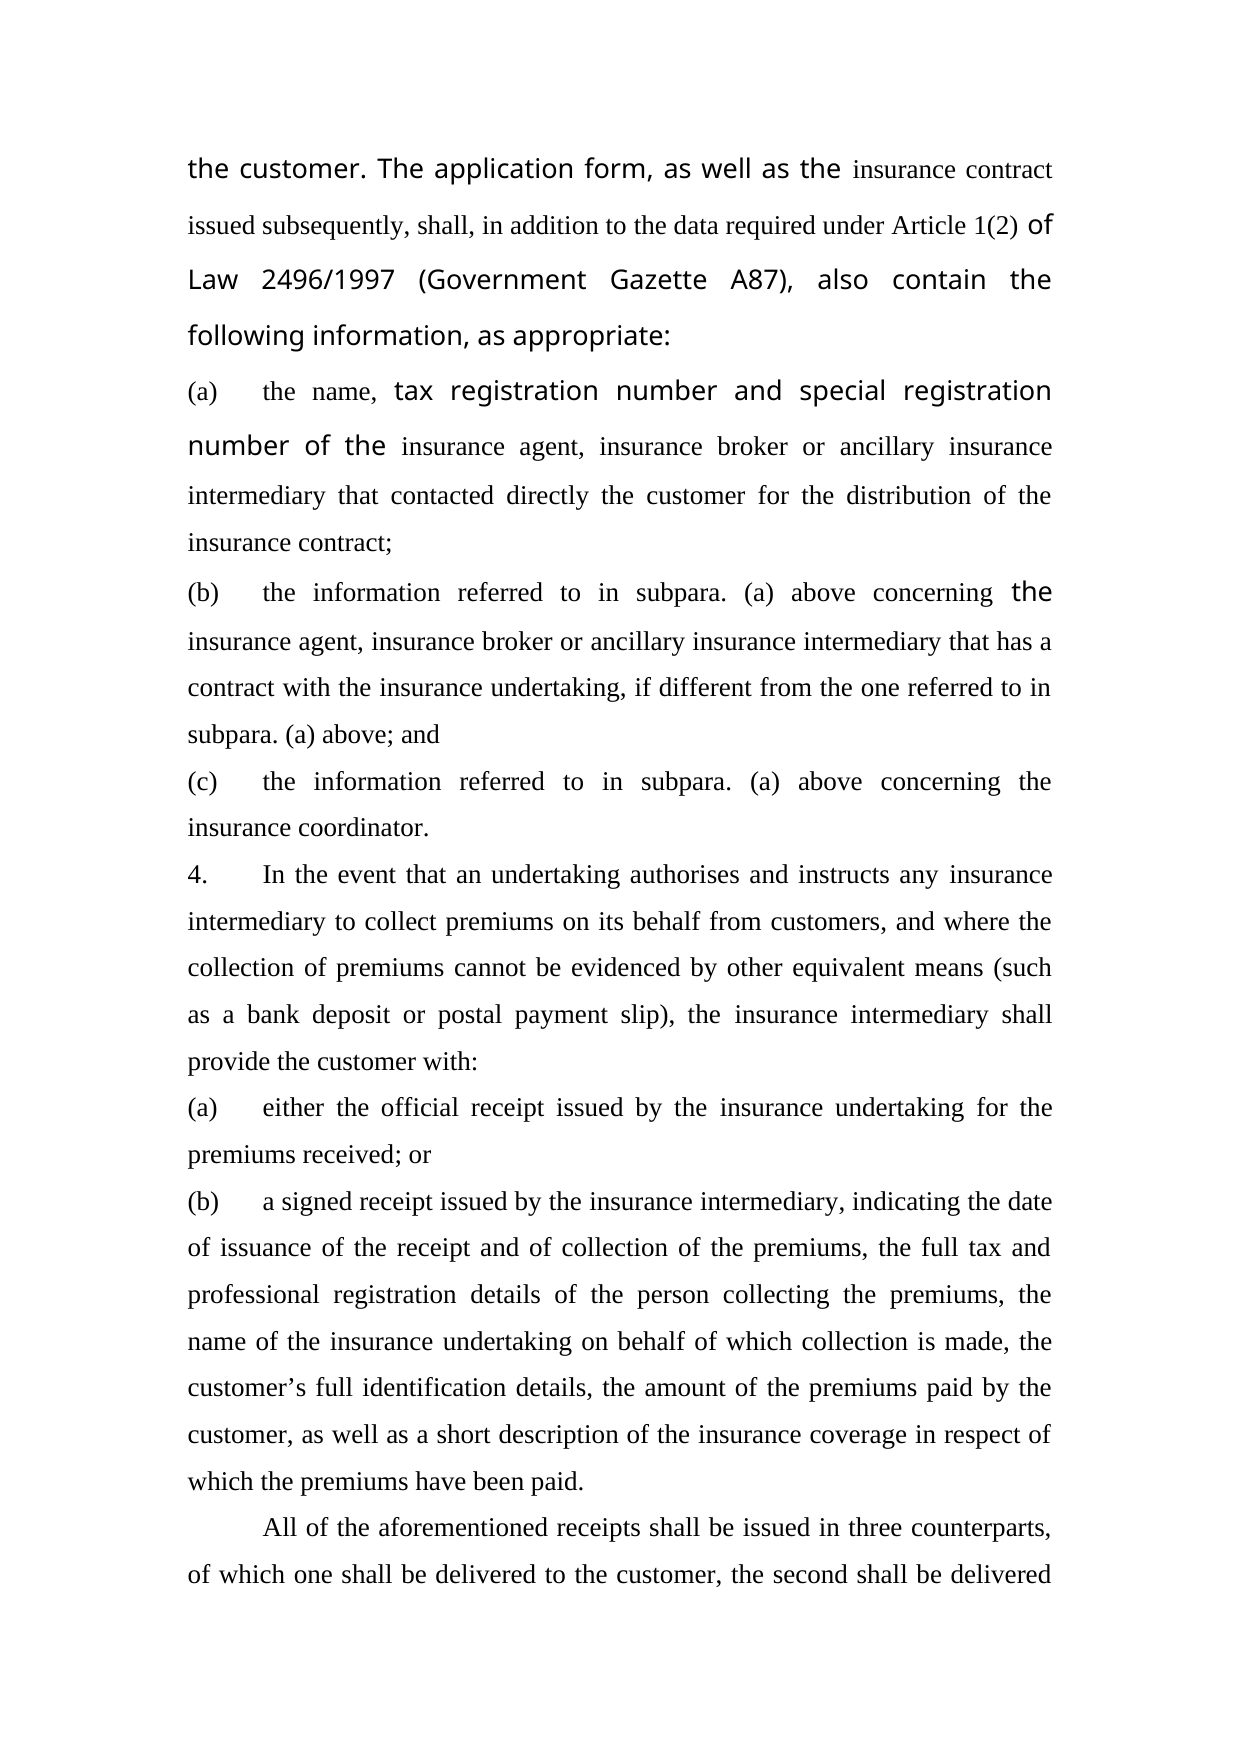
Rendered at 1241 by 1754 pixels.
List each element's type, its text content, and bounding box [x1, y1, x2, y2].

text (a) either the official receipt issued by the insurance undertaking for the premiums received; or [187, 1091, 1053, 1169]
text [187, 1511, 1053, 1589]
text 4. In the event that an undertaking authorises and instructs any insurance intermediary to collect premiums on its behalf from customers, and where the collection of premiums cannot be evidenced by other equivalent means (such as a bank deposit or postal payment slip), the insurance intermediary shall provide the customer with: [187, 858, 1053, 1076]
text (a) the name, tax registration number and special registration number of the insurance agent, insurance broker or ancillary insurance intermediary that contacted directly the customer for the distribution of the insurance contract; [187, 371, 1053, 557]
text (b) the information referred to in subpara. (a) above concerning the insurance agent, insurance broker or ancillary insurance intermediary that has a contract with the insurance undertaking, if different from the one referred to in subpara. (a) above; and [187, 572, 1053, 749]
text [187, 150, 1053, 353]
text (b) a signed receipt issued by the insurance intermediary, indicating the date of issuance of the receipt and of collection of the premiums, the full tax and professional registration details of the person collecting the premiums, the name of the insurance undertaking on behalf of which collection is made, the customer’s full identification details, the amount of the premiums paid by the customer, as well as a short description of the insurance coverage in respect of which the premiums have been paid. [187, 1185, 1053, 1496]
text (c) the information referred to in subpara. (a) above concerning the insurance coordinator. [187, 765, 1053, 842]
